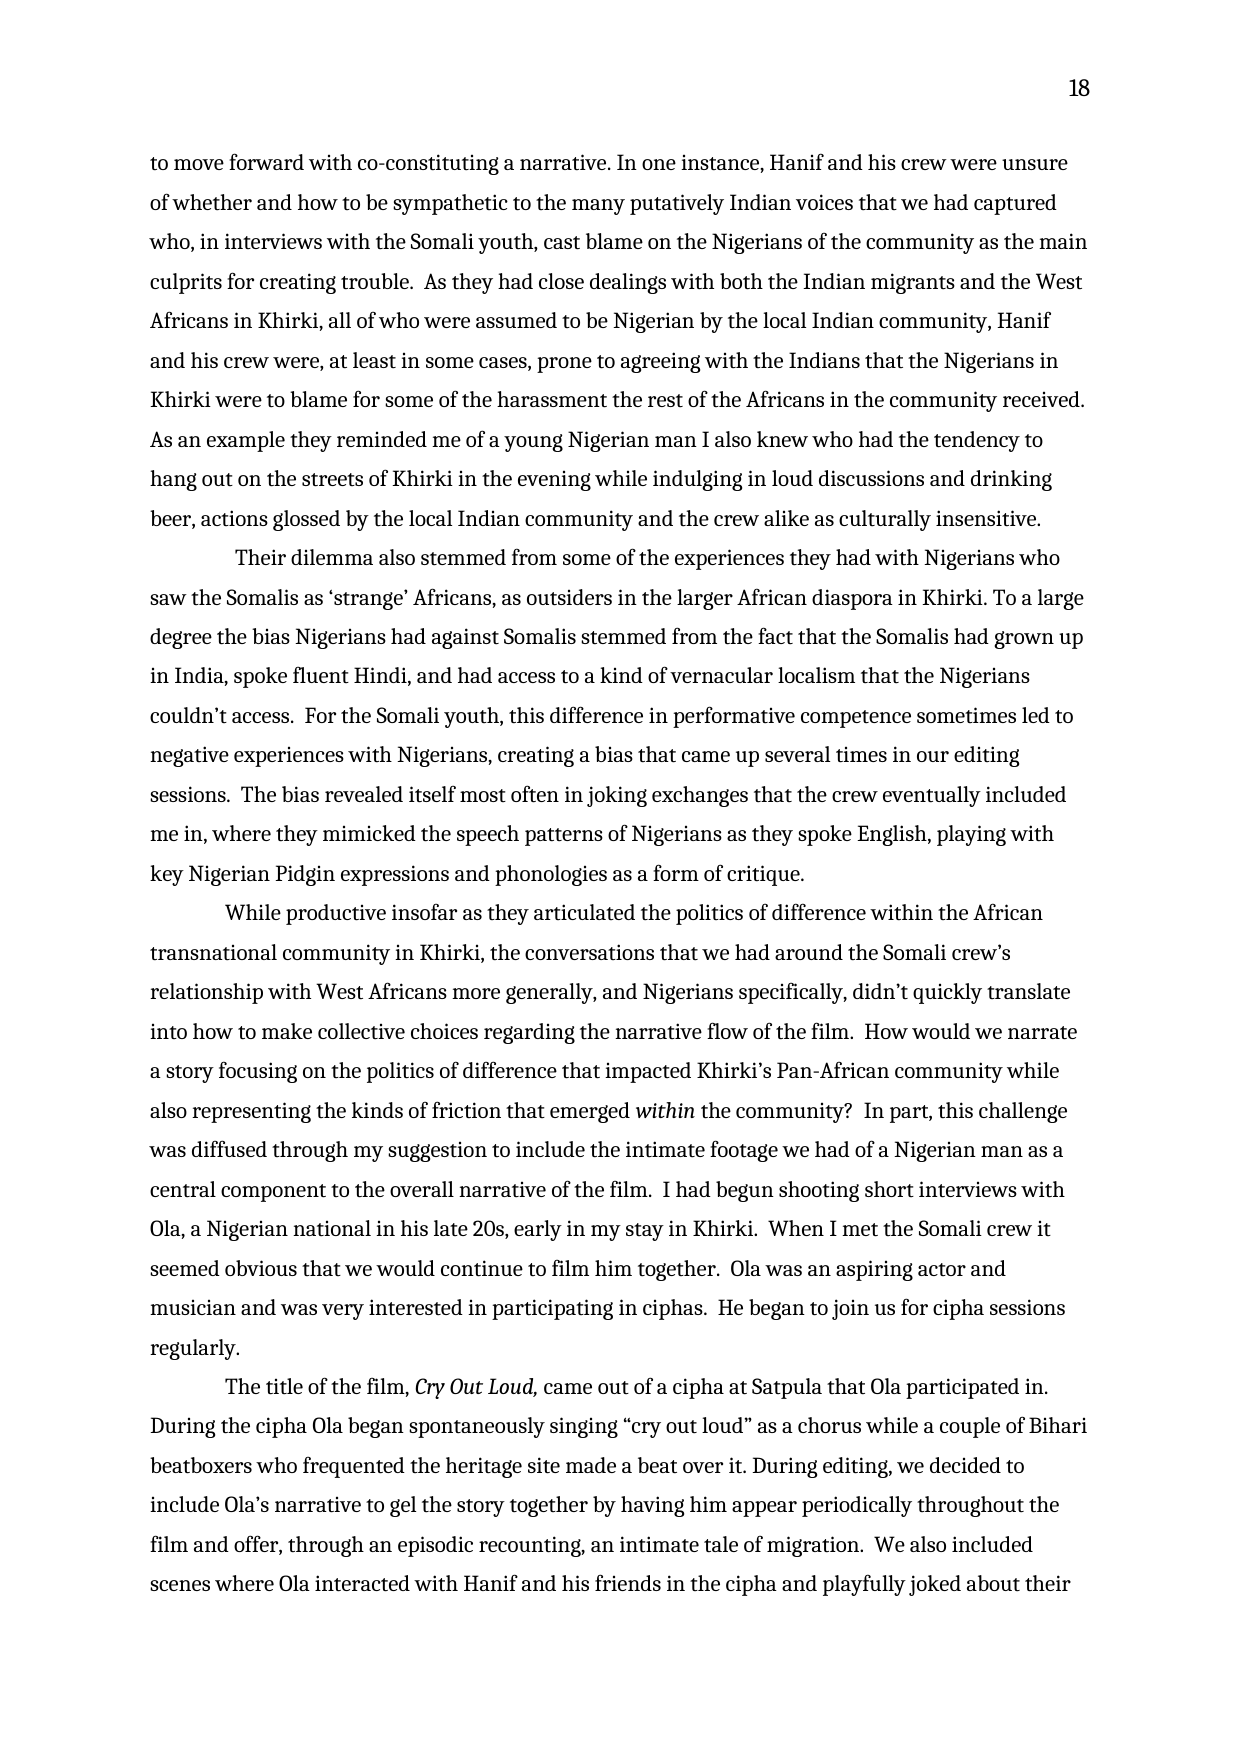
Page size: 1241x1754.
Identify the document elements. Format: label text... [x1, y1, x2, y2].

text Their dilemma also stemmed from some of the experiences they had with Nigerians who saw the Somalis as ‘strange’ Africans, as outsiders in the larger African diaspora in Khirki. To a large degree the bias Nigerians had against Somalis stemmed from the fact that the Somalis had grown up in India, spoke fluent Hindi, and had access to a kind of vernacular localism that the Nigerians couldn’t access. For the Somali youth, this difference in performative competence sometimes led to negative experiences with Nigerians, creating a bias that came up several times in our editing sessions. The bias revealed itself most often in joking exchanges that the crew eventually included me in, where they mimicked the speech patterns of Nigerians as they spoke English, playing with key Nigerian Pidgin expressions and phonologies as a form of critique. [150, 545, 1090, 887]
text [150, 1374, 1090, 1598]
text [150, 150, 1090, 532]
text While productive insofar as they articulated the politics of difference within the African transnational community in Khirki, the conversations that we had around the Somali crew’s relationship with West Africans more generally, and Nigerians specifically, didn’t quickly translate into how to make collective choices regarding the narrative flow of the film. How would we narrate a story focusing on the politics of difference that impacted Khirki’s Pan-African community while also representing the kinds of friction that emerged within the community? In part, this challenge was diffused through my suggestion to include the intimate footage we had of a Nigerian man as a central component to the overall narrative of the film. I had begun shooting short interviews with Ola, a Nigerian national in his late 20s, early in my stay in Khirki. When I met the Somali crew it seemed obvious that we would continue to film him together. Ola was an aspiring actor and musician and was very interested in participating in ciphas. He began to join us for cipha sessions regularly. [150, 900, 1090, 1361]
